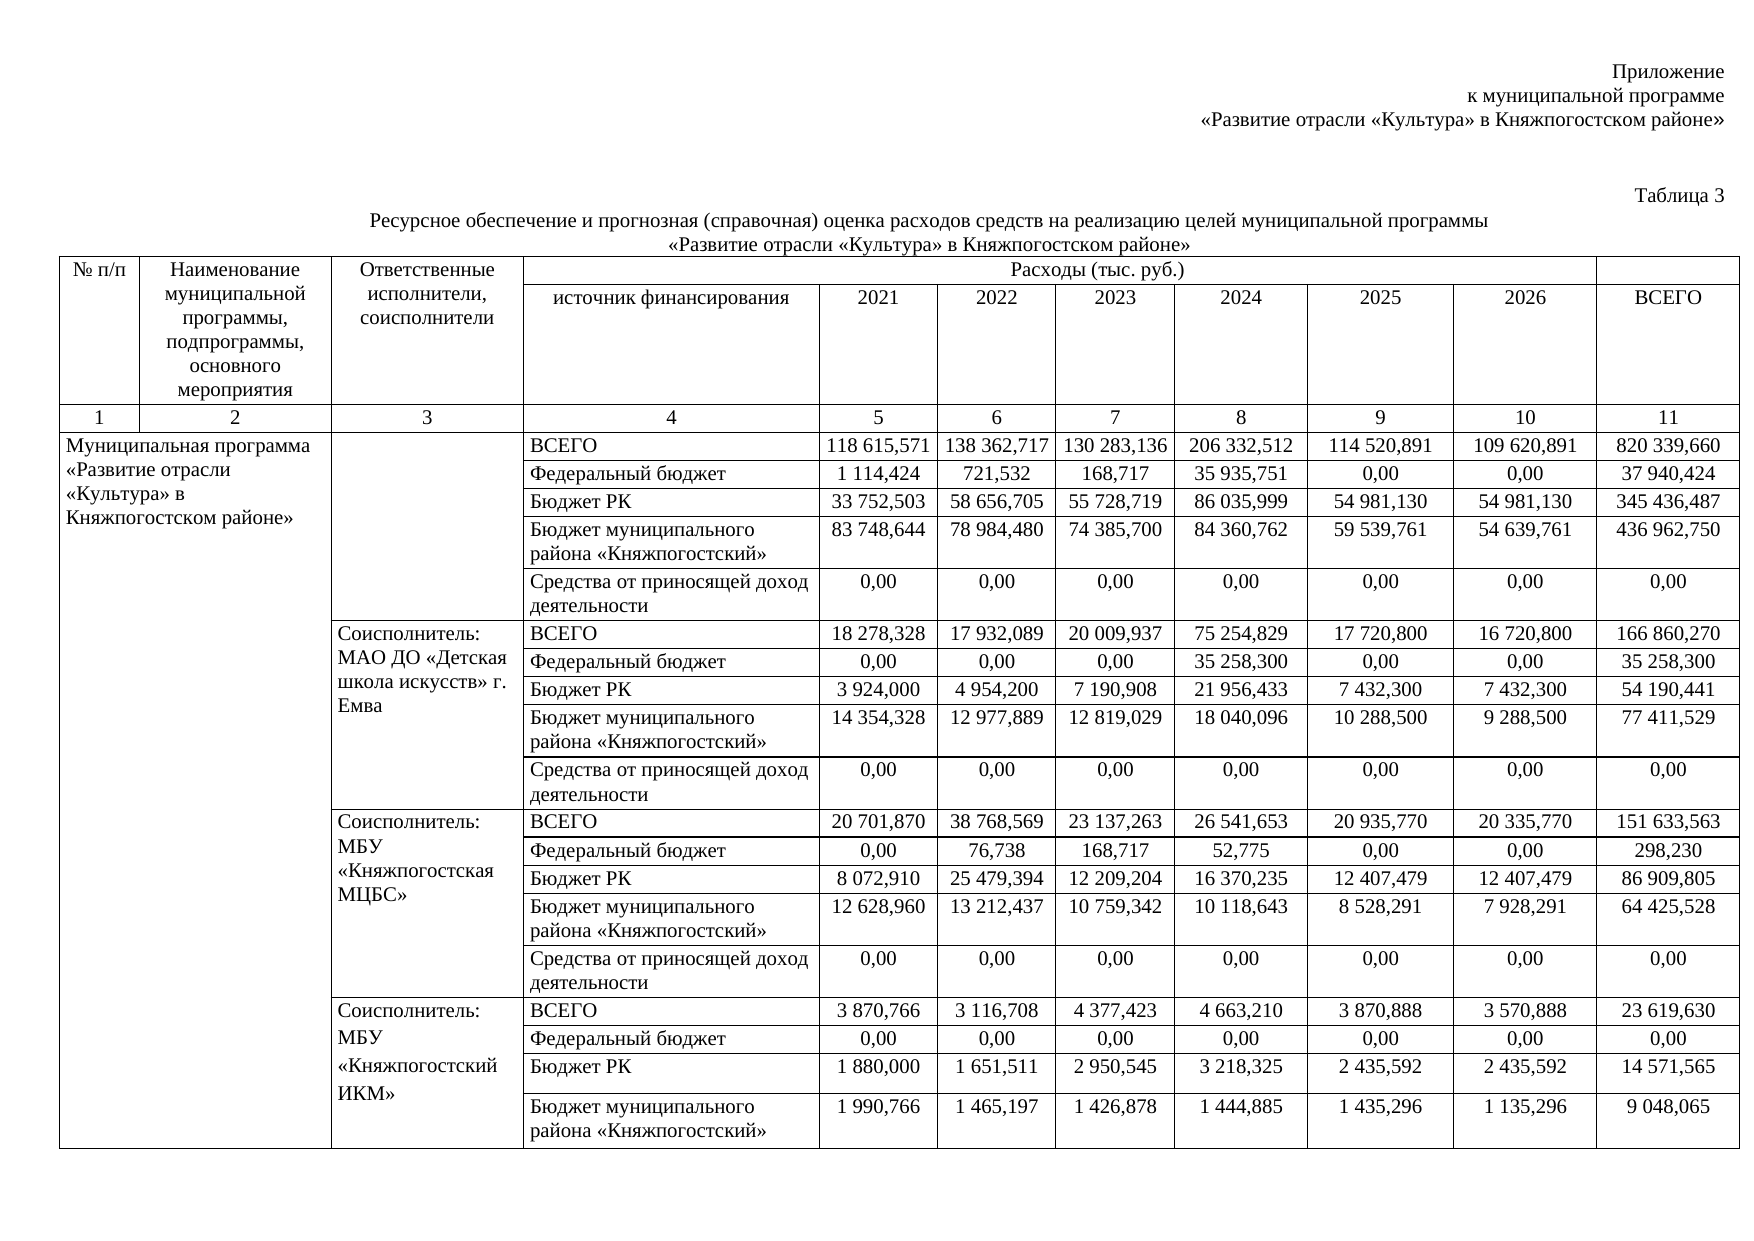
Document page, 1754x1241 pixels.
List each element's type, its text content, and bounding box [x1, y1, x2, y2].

table_cell 0,00 [820, 838, 937, 864]
table_cell Бюджет муниципального района «Княжпогостский» [524, 705, 819, 756]
table_cell 84 360,762 [1175, 517, 1307, 568]
table_cell 4 663,210 [1175, 998, 1307, 1025]
table_cell Федеральный бюджет [524, 1026, 819, 1053]
table_cell 0,00 [820, 649, 937, 676]
table_cell 298,230 [1597, 838, 1739, 864]
table_cell 0,00 [1597, 1026, 1739, 1053]
table_cell 130 283,136 [1056, 433, 1174, 460]
table_cell 7 190,908 [1056, 677, 1174, 704]
table_cell Бюджет муниципального района «Княжпогостский» [524, 894, 819, 944]
table_cell 0,00 [1454, 569, 1596, 620]
table_cell 166 860,270 [1597, 621, 1739, 648]
table_cell 3 [332, 405, 523, 432]
table_header № п/п [60, 257, 139, 404]
table_cell 151 633,563 [1597, 810, 1739, 836]
table_cell 0,00 [938, 1026, 1055, 1053]
table_cell 0,00 [1308, 946, 1453, 997]
table_header Ответственные исполнители, соисполнители [332, 257, 523, 404]
table_cell 0,00 [1308, 1026, 1453, 1053]
table_cell 0,00 [1454, 461, 1596, 488]
table_cell 0,00 [1308, 758, 1453, 808]
table_cell 138 362,717 [938, 433, 1055, 460]
table_cell 2021 [820, 285, 937, 404]
table_cell 0,00 [1454, 649, 1596, 676]
table_cell Бюджет РК [524, 866, 819, 892]
table_cell 3 924,000 [820, 677, 937, 704]
table_cell 2025 [1308, 285, 1453, 404]
table_cell 436 962,750 [1597, 517, 1739, 568]
table_header Расходы (тыс. руб.) [524, 257, 1596, 284]
table_cell Средства от приносящей доход деятельности [524, 946, 819, 997]
table_cell 9 288,500 [1454, 705, 1596, 756]
table_cell 74 385,700 [1056, 517, 1174, 568]
table_cell 1 880,000 [820, 1054, 937, 1093]
table_cell 4 [524, 405, 819, 432]
table_cell 76,738 [938, 838, 1055, 864]
table_cell 2 [140, 405, 331, 432]
table_cell 2023 [1056, 285, 1174, 404]
table_cell 35 258,300 [1175, 649, 1307, 676]
table_cell 8 528,291 [1308, 894, 1453, 944]
table_cell 17 932,089 [938, 621, 1055, 648]
table_cell 4 954,200 [938, 677, 1055, 704]
table_cell 0,00 [1175, 569, 1307, 620]
table_cell 54 190,441 [1597, 677, 1739, 704]
table_cell 11 [1597, 405, 1739, 432]
table_cell 0,00 [1308, 461, 1453, 488]
table_cell 3 570,888 [1454, 998, 1596, 1025]
table_cell Бюджет РК [524, 677, 819, 704]
table_cell 0,00 [1056, 758, 1174, 808]
table_cell 9 [1308, 405, 1453, 432]
table_cell 2 435,592 [1308, 1054, 1453, 1093]
table_cell 0,00 [1454, 838, 1596, 864]
table_cell 54 639,761 [1454, 517, 1596, 568]
table_cell 0,00 [938, 569, 1055, 620]
table_cell 1 651,511 [938, 1054, 1055, 1093]
table_cell 0,00 [1056, 946, 1174, 997]
table_cell 0,00 [820, 946, 937, 997]
table_cell Муниципальная программа «Развитие отрасли «Культура» в Княжпогостском районе» [60, 433, 331, 1148]
table_cell 1 135,296 [1454, 1094, 1596, 1148]
table_cell 7 928,291 [1454, 894, 1596, 944]
table_cell 16 720,800 [1454, 621, 1596, 648]
table_cell Соисполнитель: МБУ «Княжпогостский ИКМ» [332, 998, 523, 1148]
table_cell 1 444,885 [1175, 1094, 1307, 1148]
table_cell 75 254,829 [1175, 621, 1307, 648]
table_cell Федеральный бюджет [524, 461, 819, 488]
table_cell 109 620,891 [1454, 433, 1596, 460]
table_cell Бюджет муниципального района «Княжпогостский» [524, 1094, 819, 1148]
table_cell 0,00 [1597, 946, 1739, 997]
table_cell 52,775 [1175, 838, 1307, 864]
table_cell 10 759,342 [1056, 894, 1174, 944]
table_cell Федеральный бюджет [524, 649, 819, 676]
table_cell 2022 [938, 285, 1055, 404]
table_cell 345 436,487 [1597, 489, 1739, 516]
text «Развитие отрасли «Культура» в Княжпогостском районе» [59, 107, 1724, 131]
table_cell 37 940,424 [1597, 461, 1739, 488]
table_cell 1 990,766 [820, 1094, 937, 1148]
table_cell 206 332,512 [1175, 433, 1307, 460]
table_cell 0,00 [1454, 946, 1596, 997]
table_cell 1 [60, 405, 139, 432]
table_cell Бюджет РК [524, 1054, 819, 1093]
table_cell 17 720,800 [1308, 621, 1453, 648]
table_cell 12 977,889 [938, 705, 1055, 756]
table_cell 14 571,565 [1597, 1054, 1739, 1093]
table_header Наименование муниципальной программы, подпрограммы, основного мероприятия [140, 257, 331, 404]
table_cell 0,00 [938, 946, 1055, 997]
table_cell 114 520,891 [1308, 433, 1453, 460]
table_cell 0,00 [938, 758, 1055, 808]
text Ресурсное обеспечение и прогнозная (справочная) оценка расходов средств на реализацию целей муниципальной программы [59, 207, 1724, 232]
table_cell 7 432,300 [1308, 677, 1453, 704]
table_cell 21 956,433 [1175, 677, 1307, 704]
table_cell 12 407,479 [1454, 866, 1596, 892]
table_cell 18 278,328 [820, 621, 937, 648]
table_cell 83 748,644 [820, 517, 937, 568]
table_cell 78 984,480 [938, 517, 1055, 568]
table_cell [332, 433, 523, 620]
table_cell Соисполнитель: МАО ДО «Детская школа искусств» г. Емва [332, 621, 523, 808]
table_cell ВСЕГО [524, 810, 819, 836]
table_cell 18 040,096 [1175, 705, 1307, 756]
table_cell 9 048,065 [1597, 1094, 1739, 1148]
table_cell 12 407,479 [1308, 866, 1453, 892]
table_cell 77 411,529 [1597, 705, 1739, 756]
table_cell 0,00 [1175, 758, 1307, 808]
table_cell 13 212,437 [938, 894, 1055, 944]
table_cell 54 981,130 [1454, 489, 1596, 516]
table_cell Соисполнитель: МБУ «Княжпогостская МЦБС» [332, 810, 523, 997]
table_cell 23 137,263 [1056, 810, 1174, 836]
table_cell 54 981,130 [1308, 489, 1453, 516]
table_cell Бюджет муниципального района «Княжпогостский» [524, 517, 819, 568]
table_cell 118 615,571 [820, 433, 937, 460]
table_cell 2024 [1175, 285, 1307, 404]
table_cell 2 435,592 [1454, 1054, 1596, 1093]
table_cell 10 288,500 [1308, 705, 1453, 756]
table_cell 5 [820, 405, 937, 432]
table_cell 20 335,770 [1454, 810, 1596, 836]
table_cell 0,00 [1175, 946, 1307, 997]
table_cell 8 072,910 [820, 866, 937, 892]
table_cell 38 768,569 [938, 810, 1055, 836]
table_cell 64 425,528 [1597, 894, 1739, 944]
table_cell Федеральный бюджет [524, 838, 819, 864]
table_cell Средства от приносящей доход деятельности [524, 758, 819, 808]
table_cell 59 539,761 [1308, 517, 1453, 568]
text «Развитие отрасли «Культура» в Княжпогостском районе» [59, 232, 1724, 256]
table_cell 20 009,937 [1056, 621, 1174, 648]
table_cell 25 479,394 [938, 866, 1055, 892]
table_cell 6 [938, 405, 1055, 432]
table_cell 7 [1056, 405, 1174, 432]
table_cell 3 870,766 [820, 998, 937, 1025]
table_cell 20 701,870 [820, 810, 937, 836]
table_cell 55 728,719 [1056, 489, 1174, 516]
table_cell 1 114,424 [820, 461, 937, 488]
table_cell 26 541,653 [1175, 810, 1307, 836]
table_cell 0,00 [820, 758, 937, 808]
table_cell 2026 [1454, 285, 1596, 404]
table_cell 0,00 [1308, 569, 1453, 620]
table_header [1597, 257, 1739, 284]
table_cell 3 218,325 [1175, 1054, 1307, 1093]
table_cell 35 935,751 [1175, 461, 1307, 488]
table_cell 721,532 [938, 461, 1055, 488]
table_cell 0,00 [938, 649, 1055, 676]
table_cell 0,00 [1597, 758, 1739, 808]
table_cell 14 354,328 [820, 705, 937, 756]
table_cell 12 209,204 [1056, 866, 1174, 892]
table_cell 16 370,235 [1175, 866, 1307, 892]
table_cell ВСЕГО [524, 621, 819, 648]
table_cell 0,00 [1308, 649, 1453, 676]
table_cell 35 258,300 [1597, 649, 1739, 676]
table_cell 1 465,197 [938, 1094, 1055, 1148]
table_cell источник финансирования [524, 285, 819, 404]
table_cell Средства от приносящей доход деятельности [524, 569, 819, 620]
table_cell 0,00 [1454, 758, 1596, 808]
table_cell 8 [1175, 405, 1307, 432]
table_cell 0,00 [1308, 838, 1453, 864]
table_cell 0,00 [1056, 1026, 1174, 1053]
text Приложение [59, 59, 1724, 83]
table_cell ВСЕГО [1597, 285, 1739, 404]
table_cell ВСЕГО [524, 433, 819, 460]
table_cell 33 752,503 [820, 489, 937, 516]
table_cell 2 950,545 [1056, 1054, 1174, 1093]
table_cell ВСЕГО [524, 998, 819, 1025]
table_cell 0,00 [1597, 569, 1739, 620]
table_cell Бюджет РК [524, 489, 819, 516]
table_cell 3 116,708 [938, 998, 1055, 1025]
table_cell 0,00 [820, 569, 937, 620]
table_cell 168,717 [1056, 838, 1174, 864]
text к муниципальной программе [59, 83, 1724, 107]
table_cell 7 432,300 [1454, 677, 1596, 704]
table_cell 1 435,296 [1308, 1094, 1453, 1148]
table_cell 0,00 [1175, 1026, 1307, 1053]
table_cell 10 118,643 [1175, 894, 1307, 944]
table_cell 10 [1454, 405, 1596, 432]
table_cell 0,00 [1056, 569, 1174, 620]
table_cell 820 339,660 [1597, 433, 1739, 460]
table_cell 3 870,888 [1308, 998, 1453, 1025]
table_cell 20 935,770 [1308, 810, 1453, 836]
table_cell 58 656,705 [938, 489, 1055, 516]
table_cell 12 819,029 [1056, 705, 1174, 756]
table_cell 0,00 [820, 1026, 937, 1053]
table_cell 0,00 [1454, 1026, 1596, 1053]
table_cell 86 035,999 [1175, 489, 1307, 516]
table_cell 168,717 [1056, 461, 1174, 488]
table_cell 86 909,805 [1597, 866, 1739, 892]
table_cell 12 628,960 [820, 894, 937, 944]
table_cell 0,00 [1056, 649, 1174, 676]
text Таблица 3 [59, 183, 1724, 207]
table_cell 23 619,630 [1597, 998, 1739, 1025]
table_cell 1 426,878 [1056, 1094, 1174, 1148]
table_cell 4 377,423 [1056, 998, 1174, 1025]
